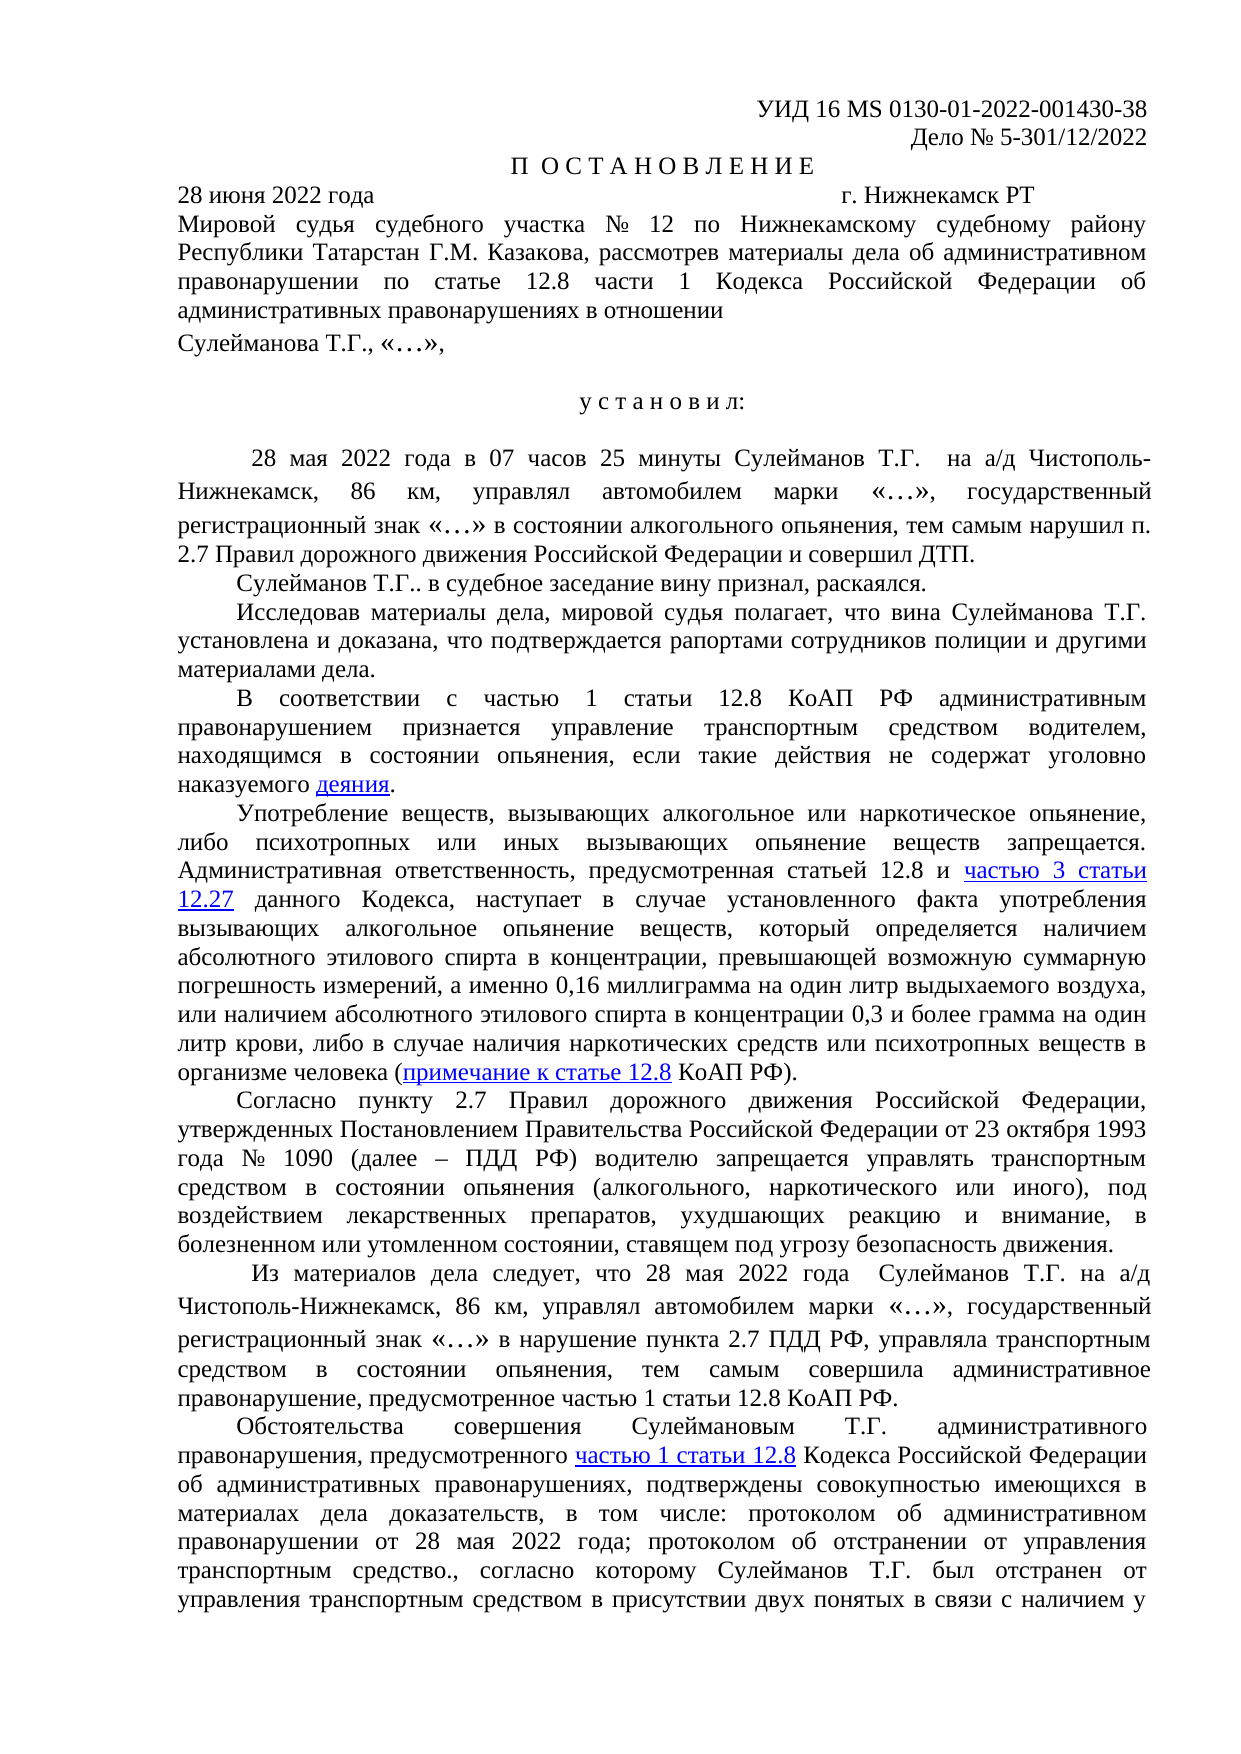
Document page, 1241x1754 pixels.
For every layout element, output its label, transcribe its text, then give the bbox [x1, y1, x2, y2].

text Из материалов дела следует, что 28 мая 2022 года Сулейманов Т.Г. на а/д Чистополь-Нижнекамск, 86 км, управлял автомобилем марки «…», государственный регистрационный знак «…» в нарушение пункта 2.7 ПДД РФ, управляла транспортным средством в состоянии опьянения, тем самым совершила административное правонарушение, предусмотренное частью 1 статьи 12.8 КоАП РФ. [177, 1258, 1152, 1411]
text 28 мая 2022 года в 07 часов 25 минуты Сулейманов Т.Г. на а/д Чистополь-Нижнекамск, 86 км, управлял автомобилем марки «…», государственный регистрационный знак «…» в состоянии алкогольного опьянения, тем самым нарушил п. 2.7 Правил дорожного движения Российской Федерации и совершил ДТП. [177, 443, 1152, 568]
text Исследовав материалы дела, мировой судья полагает, что вина Сулейманова Т.Г. установлена и доказана, что подтверждается рапортами сотрудников полиции и другими материалами дела. [177, 597, 1147, 683]
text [177, 1411, 1147, 1613]
text 28 июня 2022 года г. Нижнекамск РТ [177, 180, 1147, 209]
text Сулейманова Т.Г., «…», [177, 324, 1147, 357]
text Дело № 5-301/12/2022 [327, 122, 1147, 151]
text Сулейманов Т.Г.. в судебное заседание вину признал, раскаялся. [177, 568, 1147, 597]
text у с т а н о в и л: [177, 386, 1147, 415]
text В соответствии с частью 1 статьи 12.8 КоАП РФ административным правонарушением признается управление транспортным средством водителем, находящимся в состоянии опьянения, если такие действия не содержат уголовно наказуемого деяния. [177, 683, 1147, 798]
text Мировой судья судебного участка № 12 по Нижнекамскому судебному району Республики Татарстан Г.М. Казакова, рассмотрев материалы дела об административном правонарушении по статье 12.8 части 1 Кодекса Российской Федерации об административных правонарушениях в отношении [177, 209, 1147, 324]
text УИД 16 MS 0130-01-2022-001430-38 [327, 94, 1147, 122]
text Употребление веществ, вызывающих алкогольное или наркотическое опьянение, либо психотропных или иных вызывающих опьянение веществ запрещается. Административная ответственность, предусмотренная статьей 12.8 и частью 3 статьи 12.27 данного Кодекса, наступает в случае установленного факта употребления вызывающих алкогольное опьянение веществ, который определяется наличием абсолютного этилового спирта в концентрации, превышающей возможную суммарную погрешность измерений, а именно 0,16 миллиграмма на один литр выдыхаемого воздуха, или наличием абсолютного этилового спирта в концентрации 0,3 и более грамма на один литр крови, либо в случае наличия наркотических средств или психотропных веществ в организме человека (примечание к статье 12.8 КоАП РФ). [177, 798, 1147, 1086]
text Согласно пункту 2.7 Правил дорожного движения Российской Федерации, утвержденных Постановлением Правительства Российской Федерации от 23 октября 1993 года № 1090 (далее – ПДД РФ) водителю запрещается управлять транспортным средством в состоянии опьянения (алкогольного, наркотического или иного), под воздействием лекарственных препаратов, ухудшающих реакцию и внимание, в болезненном или утомленном состоянии, ставящем под угрозу безопасность движения. [177, 1086, 1147, 1258]
text П О С Т А Н О В Л Е Н И Е [177, 151, 1147, 180]
